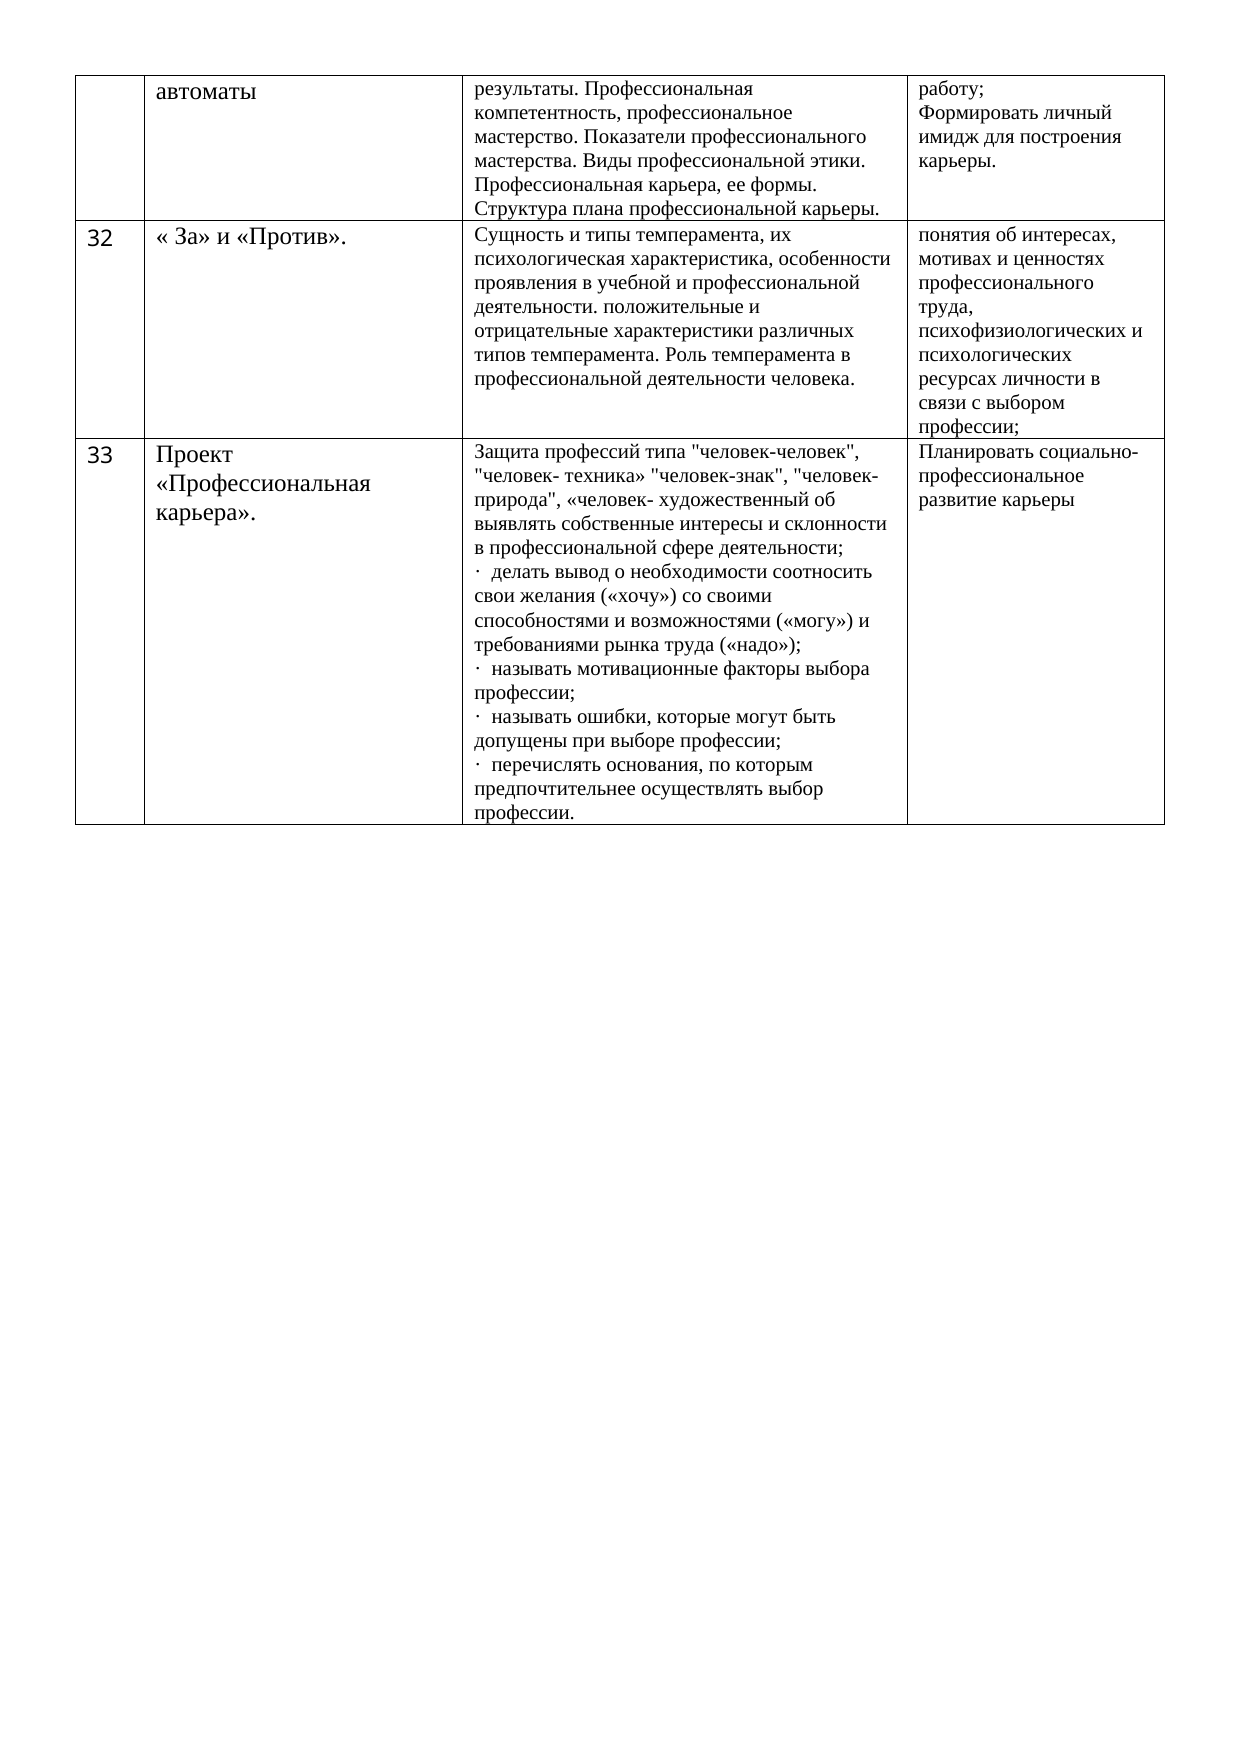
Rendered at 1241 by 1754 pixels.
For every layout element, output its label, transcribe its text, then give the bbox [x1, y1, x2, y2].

table_cell 31 [76, 76, 144, 220]
table_cell Планировать социально-профессиональное развитие карьеры [908, 439, 1164, 824]
table_cell Защита профессий типа "человек-человек", "человек- техника» "человек-знак", "человек-природа", «человек- художественный об выявлять собственные интересы и склонности в профессиональной сфере деятельности; · делать вывод о необходимости соотносить свои желания («хочу») со своими способностями и возможностями («могу») и требованиями рынка труда («надо»); · называть мотивационные факторы выбора профессии; · называть ошибки, которые могут быть допущены при выборе профессии; · перечислять основания, по которым предпочтительнее осуществлять выбор профессии. [463, 439, 907, 824]
table_cell « За» и «Против». [145, 221, 462, 438]
table_cell 32 [76, 221, 144, 438]
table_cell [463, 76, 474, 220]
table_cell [908, 76, 1164, 220]
table_cell Проект «Профессиональная карьера». [145, 439, 462, 824]
table_cell Сущность и типы темперамента, их психологическая характеристика, особенности проявления в учебной и профессиональной деятельности. положительные и отрицательные характеристики различных типов темперамента. Роль темперамента в профессиональной деятельности человека. [463, 221, 907, 438]
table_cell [145, 76, 462, 220]
table_cell 33 [76, 439, 144, 824]
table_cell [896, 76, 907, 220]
table_cell понятия об интересах, мотивах и ценностях профессионального труда, психофизиологических и психологических ресурсах личности в связи с выбором профессии; [908, 221, 1164, 438]
